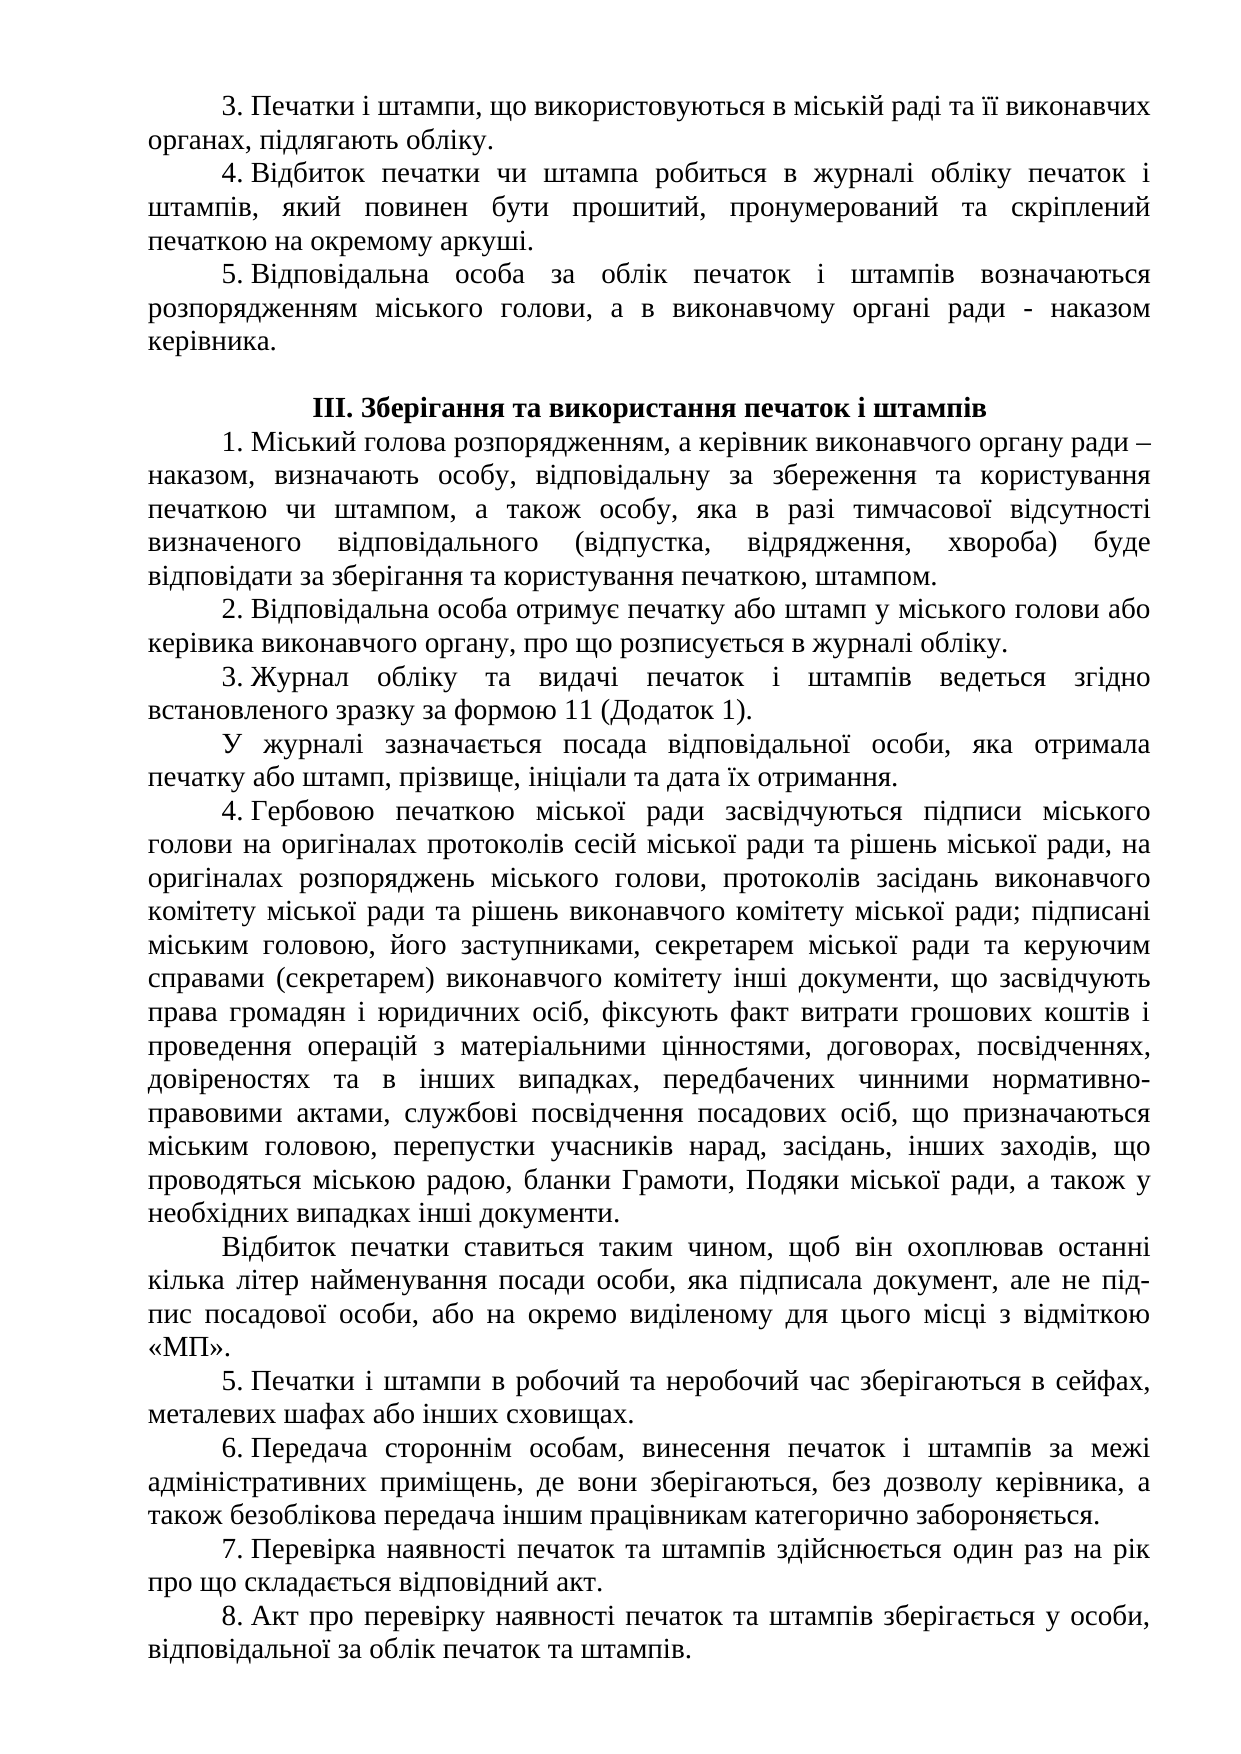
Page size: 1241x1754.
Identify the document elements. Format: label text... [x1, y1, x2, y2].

text 4. Відбиток печатки чи штампа робиться в журналі обліку печаток і штампів, який повинен бути прошитий, пронумерований та скріплений печаткою на окремому аркуші. [148, 156, 1152, 256]
text Відбиток печатки ставиться таким чином, щоб він охоплював останні кілька літер найменування посади особи, яка підписала документ, але не під-пис посадової особи, або на окремо виділеному для цього місці з відміткою «МП». [148, 1229, 1152, 1363]
text 3. Печатки і штампи, що використовуються в міській раді та її виконавчих органах, підлягають обліку. [148, 88, 1152, 156]
text 5. Печатки і штампи в робочий та неробочий час зберігаються в сейфах, металевих шафах або інших сховищах. [148, 1363, 1152, 1430]
text 1. Міський голова розпорядженням, а керівник виконавчого органу ради – наказом, визначають особу, відповідальну за збереження та користування печаткою чи штампом, а також особу, яка в разі тимчасової відсутності визначеного відповідального (відпустка, відрядження, хвороба) буде відповідати за зберігання та користування печаткою, штампом. [148, 424, 1152, 592]
text 5. Відповідальна особа за облік печаток і штампів возначаються розпорядженням міського голови, а в виконавчому органі ради - наказом керівника. [148, 256, 1152, 357]
text 3. Журнал обліку та видачі печаток і штампів ведеться згідно встановленого зразку за формою 11 (Додаток 1). [148, 659, 1152, 726]
text 8. Акт про перевірку наявності печаток та штампів зберігається у особи, відповідальної за облік печаток та штампів. [148, 1598, 1152, 1665]
text ІІІ. Зберігання та використання печаток і штампів [148, 390, 1152, 424]
text 2. Відповідальна особа отримує печатку або штамп у міського голови або керівика виконавчого органу, про що розписується в журналі обліку. [148, 592, 1152, 659]
text 7. Перевірка наявності печаток та штампів здійснюється один раз на рік про що складається відповідний акт. [148, 1531, 1152, 1598]
text 6. Передача стороннім особам, винесення печаток і штампів за межі адміністративних приміщень, де вони зберігаються, без дозволу керівника, а також безоблікова передача іншим працівникам категорично забороняється. [148, 1430, 1152, 1531]
text 4. Гербовою печаткою міської ради засвідчуються підписи міського голови на оригіналах протоколів сесій міської ради та рішень міської ради, на оригіналах розпоряджень міського голови, протоколів засідань виконавчого комітету міської ради та рішень виконавчого комітету міської ради; підписані міським головою, його заступниками, секретарем міської ради та керуючим справами (секретарем) виконавчого комітету інші документи, що засвідчують права громадян і юридичних осіб, фіксують факт витрати грошових коштів і проведення операцій з матеріальними цінностями, договорах, посвідченнях, довіреностях та в інших випадках, передбачених чинними нормативно-правовими актами, службові посвідчення посадових осіб, що призначаються міським головою, перепустки учасників нарад, засідань, інших заходів, що проводяться міською радою, бланки Грамоти, Подяки міської ради, а також у необхідних випадках інші документи. [148, 793, 1152, 1229]
text У журналі зазначається посада відповідальної особи, яка отримала печатку або штамп, прізвище, ініціали та дата їх отримання. [148, 726, 1152, 793]
